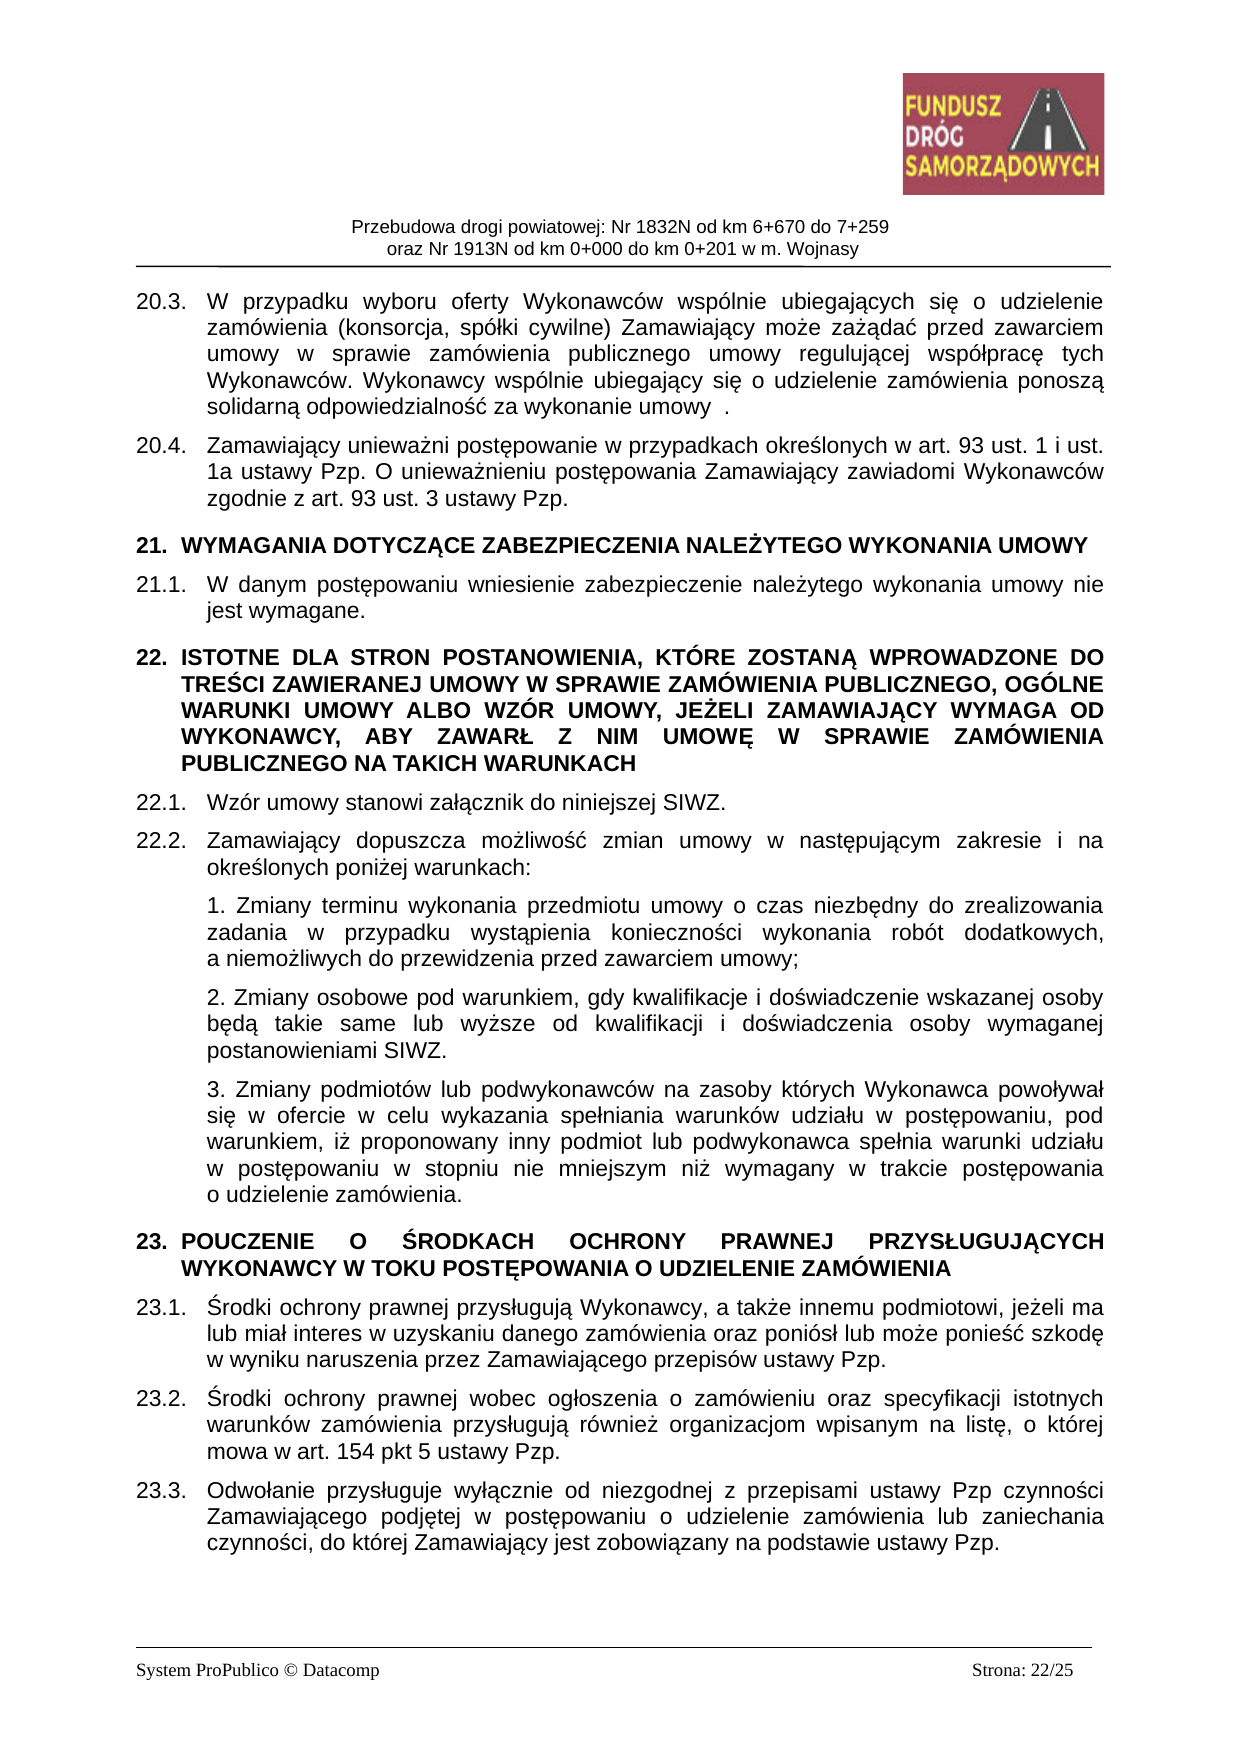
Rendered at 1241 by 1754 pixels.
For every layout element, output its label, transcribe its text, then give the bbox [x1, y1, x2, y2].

subtitle W danym postępowaniu wniesienie zabezpieczenie należytego wykonania umowy nie jest wymagane. [136, 571, 1104, 623]
subtitle Zamawiający unieważni postępowanie w przypadkach określonych w art. 93 ust. 1 i ust. 1a ustawy Pzp. O unieważnieniu postępowania Zamawiający zawiadomi Wykonawców zgodnie z art. 93 ust. 3 ustawy Pzp. [136, 432, 1104, 511]
subtitle Istotne dla stron postanowienia, które zostaną wprowadzone do treści zawieranej umowy w sprawie zamówienia publicznego, ogólne warunki umowy albo wzór umowy, jeżeli zamawiający wymaga od wykonawcy, aby zawarł z nim umowę w sprawie zamówienia publicznego na takich warunkach [136, 644, 1104, 776]
subtitle 1. Zmiany terminu wykonania przedmiotu umowy o czas niezbędny do zrealizowania zadania w przypadku wystąpienia konieczności wykonania robót dodatkowych, a niemożliwych do przewidzenia przed zawarciem umowy; [207, 892, 1104, 972]
subtitle Wzór umowy stanowi załącznik do niniejszej SIWZ. [136, 788, 1104, 815]
subtitle W przypadku wyboru oferty Wykonawców wspólnie ubiegających się o udzielenie zamówienia (konsorcja, spółki cywilne) Zamawiający może zażądać przed zawarciem umowy w sprawie zamówienia publicznego umowy regulującej współpracę tych Wykonawców. Wykonawcy wspólnie ubiegający się o udzielenie zamówienia ponoszą solidarną odpowiedzialność za wykonanie umowy . [136, 288, 1104, 419]
picture [902, 73, 1105, 195]
subtitle Odwołanie przysługuje wyłącznie od niezgodnej z przepisami ustawy Pzp czynności Zamawiającego podjętej w postępowaniu o udzielenie zamówienia lub zaniechania czynności, do której Zamawiający jest zobowiązany na podstawie ustawy Pzp. [136, 1477, 1104, 1556]
subtitle 2. Zmiany osobowe pod warunkiem, gdy kwalifikacje i doświadczenie wskazanej osoby będą takie same lub wyższe od kwalifikacji i doświadczenia osoby wymaganej postanowieniami SIWZ. [207, 984, 1104, 1063]
subtitle 3. Zmiany podmiotów lub podwykonawców na zasoby których Wykonawca powoływał się w ofercie w celu wykazania spełniania warunków udziału w postępowaniu, pod warunkiem, iż proponowany inny podmiot lub podwykonawca spełnia warunki udziału w postępowaniu w stopniu nie mniejszym niż wymagany w trakcie postępowania o udzielenie zamówienia. [207, 1076, 1104, 1207]
subtitle Wymagania dotyczące zabezpieczenia należytego wykonania umowy [136, 532, 1104, 558]
subtitle Środki ochrony prawnej przysługują Wykonawcy, a także innemu podmiotowi, jeżeli ma lub miał interes w uzyskaniu danego zamówienia oraz poniósł lub może ponieść szkodę w wyniku naruszenia przez Zamawiającego przepisów ustawy Pzp. [136, 1293, 1104, 1372]
subtitle Środki ochrony prawnej wobec ogłoszenia o zamówieniu oraz specyfikacji istotnych warunków zamówienia przysługują również organizacjom wpisanym na listę, o której mowa w art. 154 pkt 5 ustawy Pzp. [136, 1385, 1104, 1464]
subtitle Pouczenie o środkach ochrony prawnej przysługujących Wykonawcy w toku postępowania o udzielenie zamówienia [136, 1228, 1104, 1281]
subtitle Zamawiający dopuszcza możliwość zmian umowy w następującym zakresie i na określonych poniżej warunkach: [136, 827, 1104, 880]
